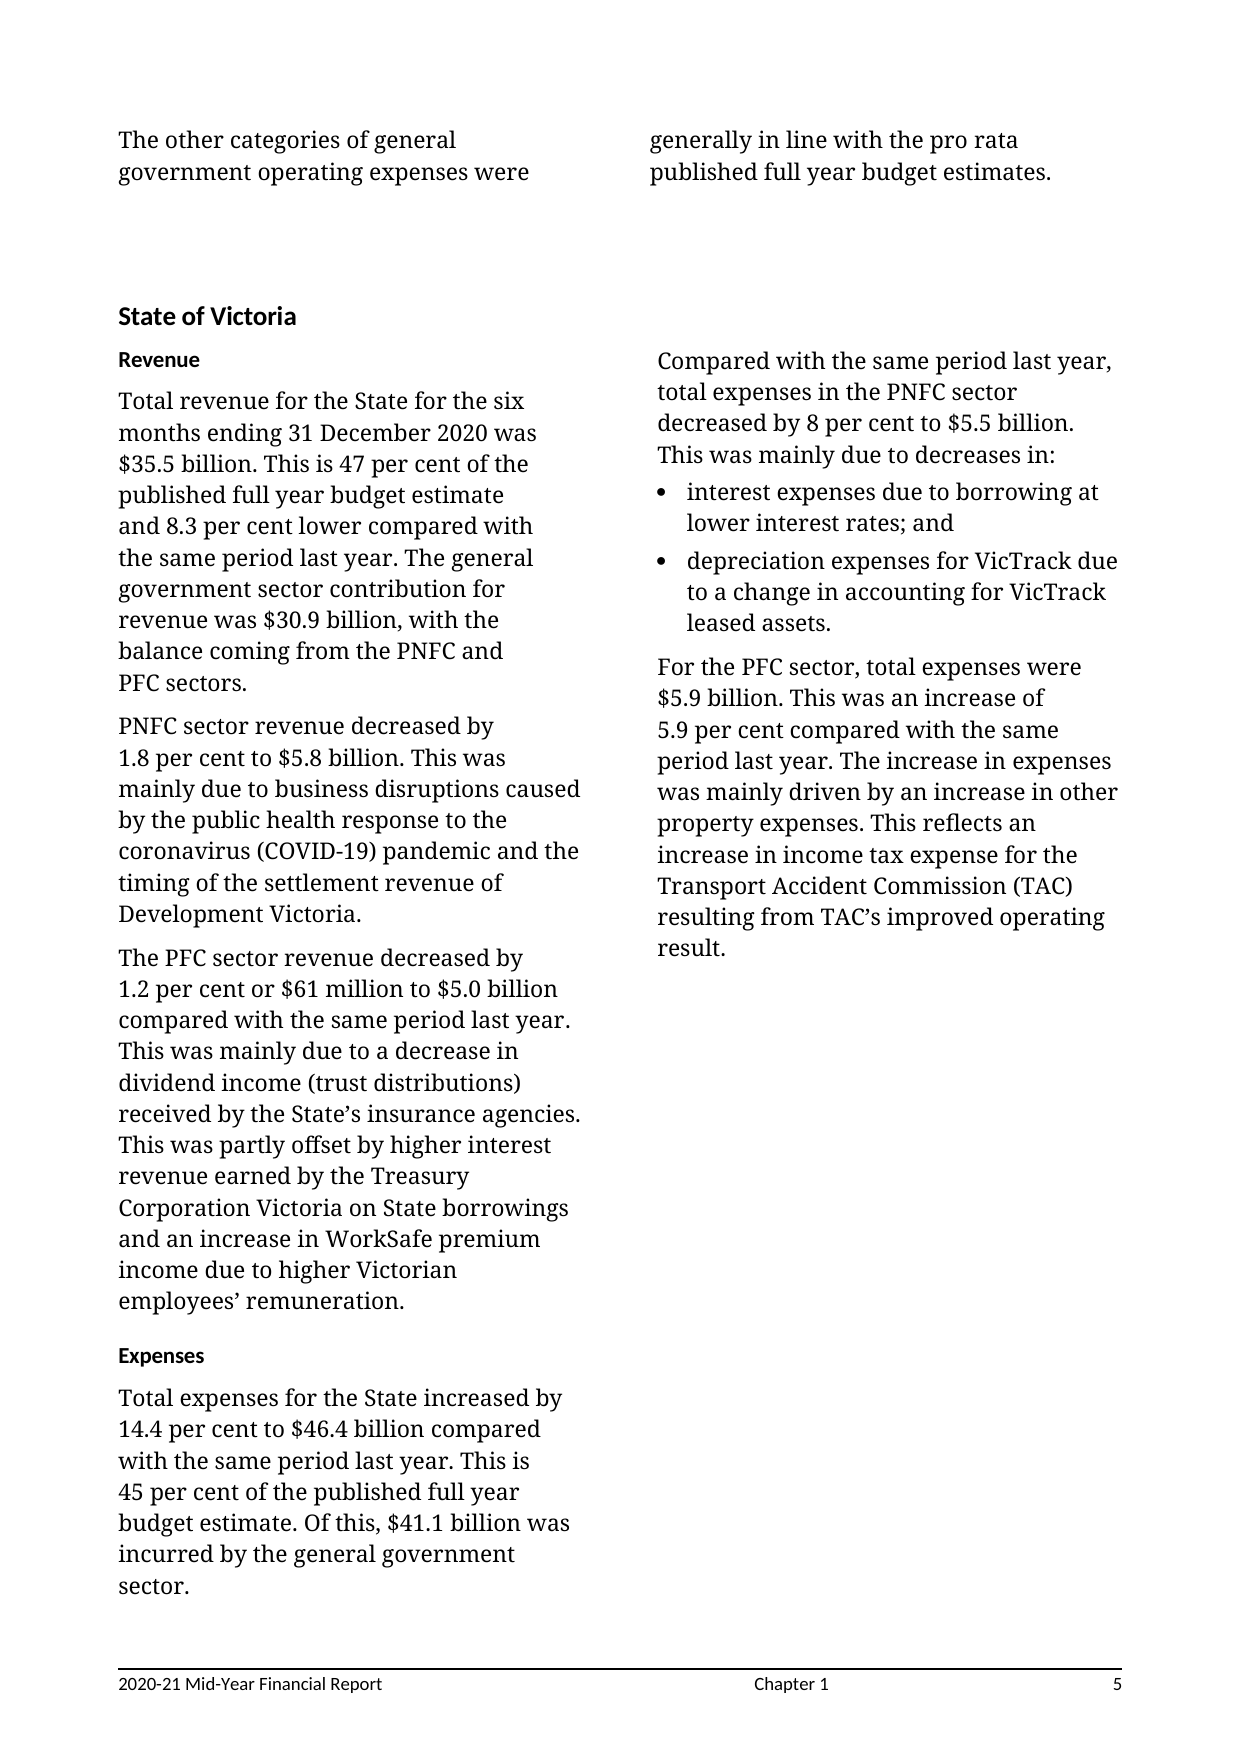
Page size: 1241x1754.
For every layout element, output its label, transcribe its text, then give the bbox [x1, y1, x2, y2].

text Total expenses for the State increased by 14.4 per cent to $46.4 billion compared with the same period last year. This is 45 per cent of the published full year budget estimate. Of this, $41.1 billion was incurred by the general government sector. [118, 1382, 583, 1601]
list interest expenses due to borrowing at lower interest rates; and [657, 476, 1122, 538]
list depreciation expenses for VicTrack due to a change in accounting for VicTrack leased assets. [831, 545, 1122, 638]
text The PFC sector revenue decreased by 1.2 per cent or $61 million to $5.0 billion compared with the same period last year. This was mainly due to a decrease in dividend income (trust distributions) received by the State’s insurance agencies. This was partly offset by higher interest revenue earned by the Treasury Corporation Victoria on State borrowings and an increase in WorkSafe premium income due to higher Victorian employees’ remuneration. [118, 942, 583, 1317]
text Total revenue for the State for the six months ending 31 December 2020 was $35.5 billion. This is 47 per cent of the published full year budget estimate and 8.3 per cent lower compared with the same period last year. The general government sector contribution for revenue was $30.9 billion, with the balance coming from the PNFC and PFC sectors. [118, 385, 546, 698]
list depreciation expenses for VicTrack due to a change in accounting for VicTrack leased assets. [657, 545, 930, 638]
text Compared with the same period last year, total expenses in the PNFC sector decreased by 8 per cent to $5.5 billion. This was mainly due to decreases in: [657, 345, 1122, 470]
subtitle Expenses [118, 1342, 583, 1369]
text The other categories of general government operating expenses were generally in line with the pro rata published full year budget estimates. [118, 124, 591, 187]
text The other categories of general government operating expenses were generally in line with the pro rata published full year budget estimates. [649, 124, 1122, 187]
subtitle State of Victoria [118, 299, 1122, 332]
text For the PFC sector, total expenses were $5.9 billion. This was an increase of 5.9 per cent compared with the same period last year. The increase in expenses was mainly driven by an increase in other property expenses. This reflects an increase in income tax expense for the Transport Accident Commission (TAC) resulting from TAC’s improved operating result. Net result from transactions [657, 651, 1122, 963]
subtitle Revenue [118, 345, 583, 373]
text PNFC sector revenue decreased by 1.8 per cent to $5.8 billion. This was mainly due to business disruptions caused by the public health response to the coronavirus (COVID-19) pandemic and the timing of the settlement revenue of Development Victoria. [118, 710, 583, 929]
